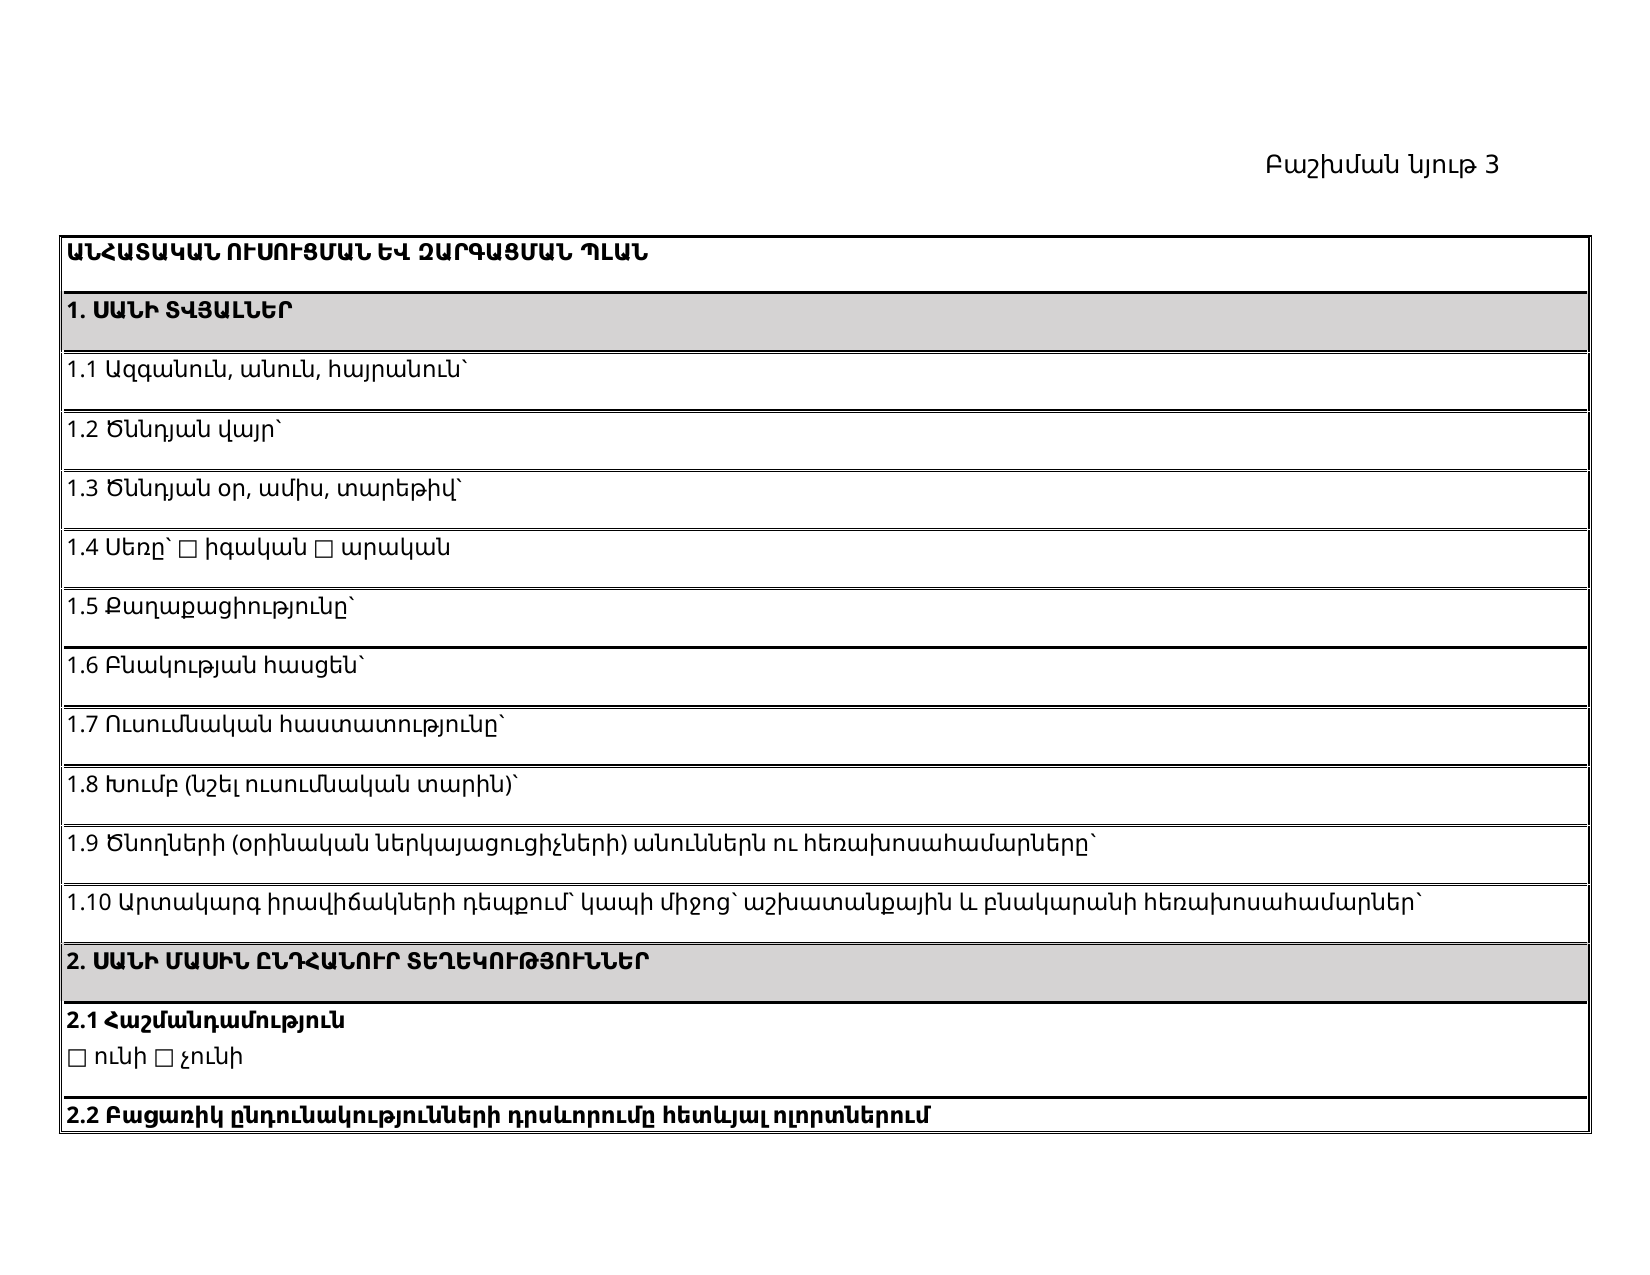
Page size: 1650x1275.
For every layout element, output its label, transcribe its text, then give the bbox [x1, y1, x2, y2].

table_cell 1.2 Ծննդյան վայր` [62, 409, 1589, 468]
table_cell 1.5 Քաղաքացիությունը` [60, 587, 1590, 646]
table_cell 1.4 Սեռը` □ իգական □ արական [60, 528, 1590, 587]
table_cell 2. ՍԱՆԻ ՄԱՍԻՆ ԸՆԴՀԱՆՈՒՐ ՏԵՂԵԿՈՒԹՅՈՒՆՆԵՐ [60, 942, 1590, 1001]
table_cell 1.8 Խումբ (նշել ուսումնական տարին)` [62, 764, 1589, 823]
table_cell 1.6 Բնակության հասցեն` [62, 646, 1588, 705]
table_cell 1.9 Ծնողների (օրինական ներկայացուցիչների) անուններն ու հեռախոսահամարները` [62, 824, 1589, 883]
text Բաշխման նյութ 3 [150, 150, 1500, 179]
table_cell 1. ՍԱՆԻ ՏՎՅԱԼՆԵՐ [62, 291, 1588, 350]
table_cell 2.1 Հաշմանդամություն □ ունի □ չունի [62, 1001, 1588, 1096]
table_cell 1.1 Ազգանուն, անուն, հայրանուն` [62, 350, 1589, 409]
table_header ԱՆՀԱՏԱԿԱՆ ՈՒՍՈՒՑՄԱՆ ԵՎ ԶԱՐԳԱՑՄԱՆ ՊԼԱՆ [62, 238, 1588, 291]
table_cell 1.3 Ծննդյան օր, ամիս, տարեթիվ` [62, 469, 1589, 528]
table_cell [62, 1096, 1588, 1131]
table_cell 1.10 Արտակարգ իրավիճակների դեպքում` կապի միջոց` աշխատանքային և բնակարանի հեռախոսահամարներ` [60, 883, 1590, 942]
table_cell 1.7 Ուսումնական հաստատությունը` [62, 705, 1589, 764]
